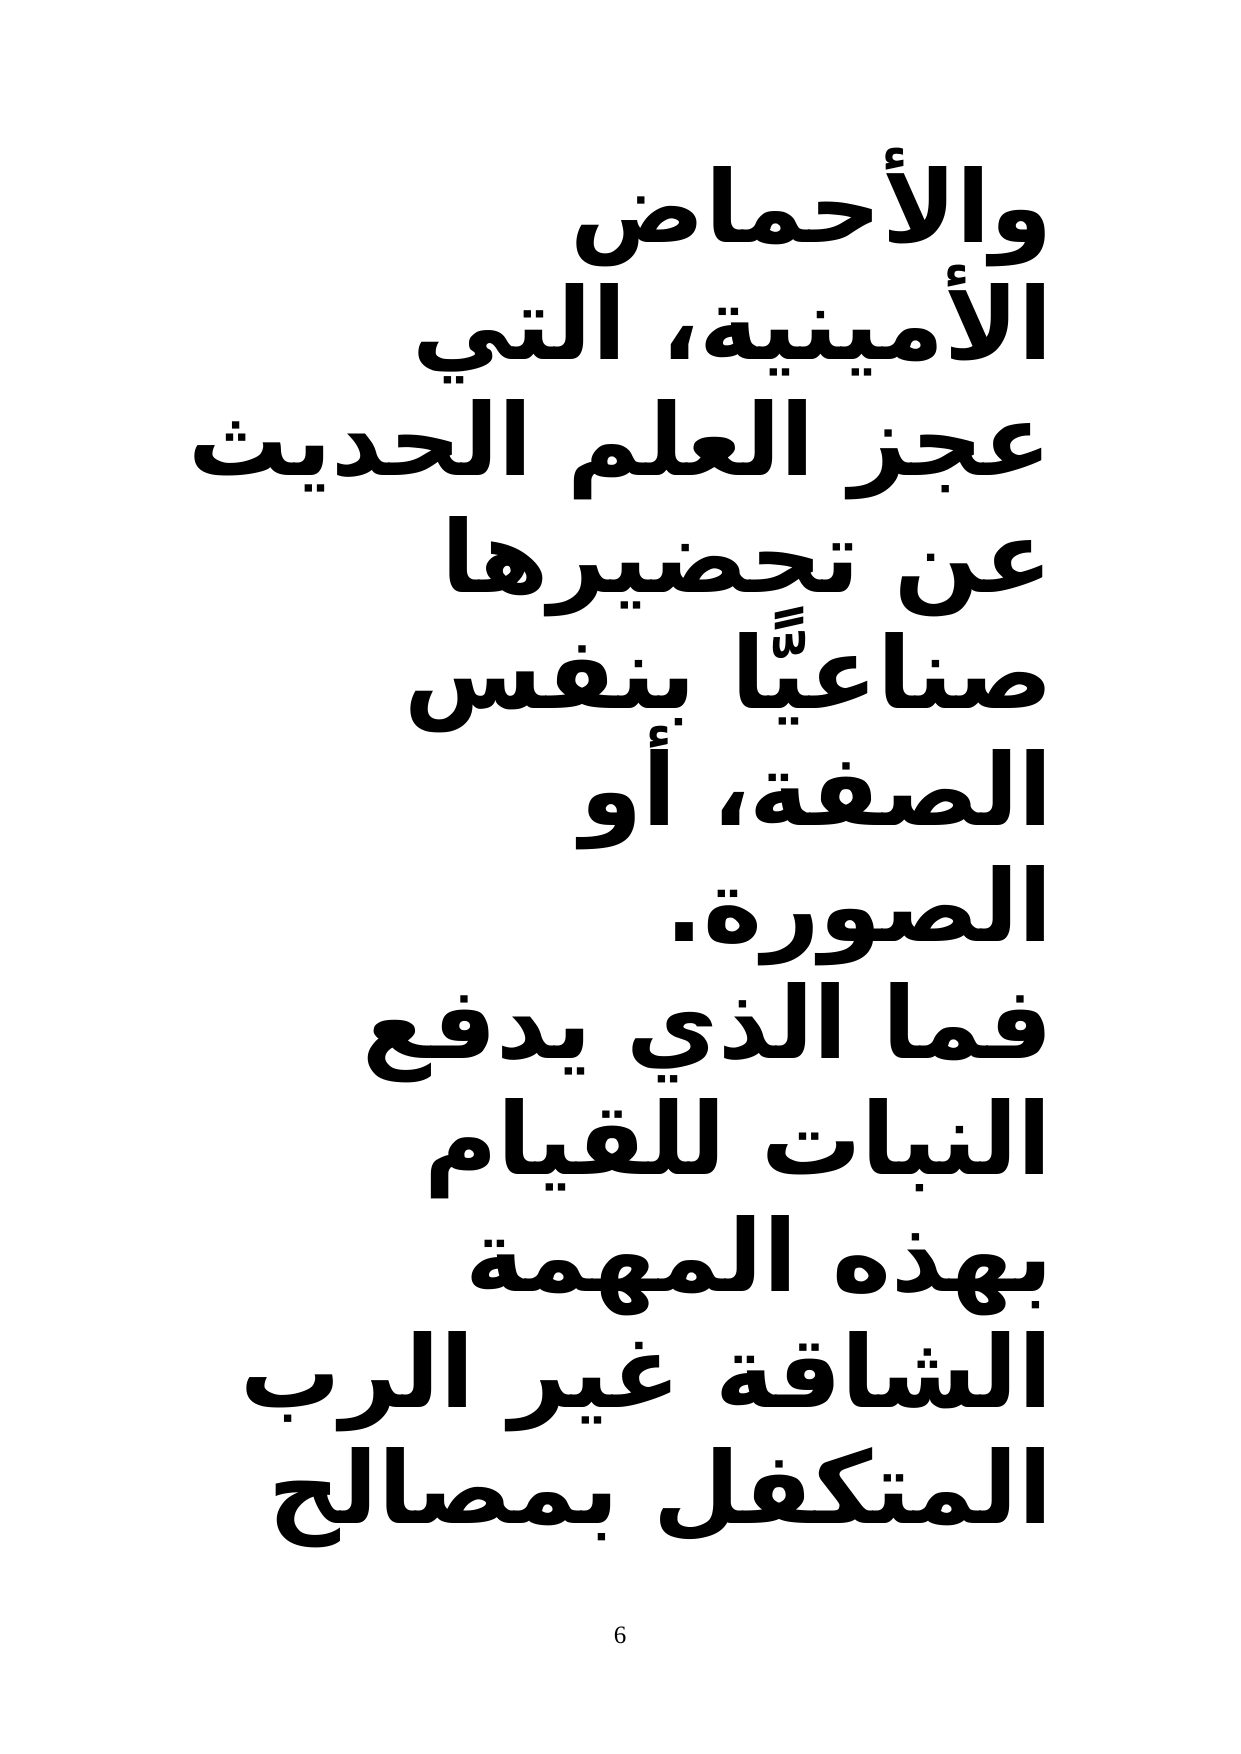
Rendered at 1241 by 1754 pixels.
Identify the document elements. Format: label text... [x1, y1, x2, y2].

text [187, 150, 1053, 499]
text عن تحضيرها صناعيًّا بنفس الصفة، أو الصورة. [187, 499, 1053, 965]
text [187, 965, 1053, 1547]
